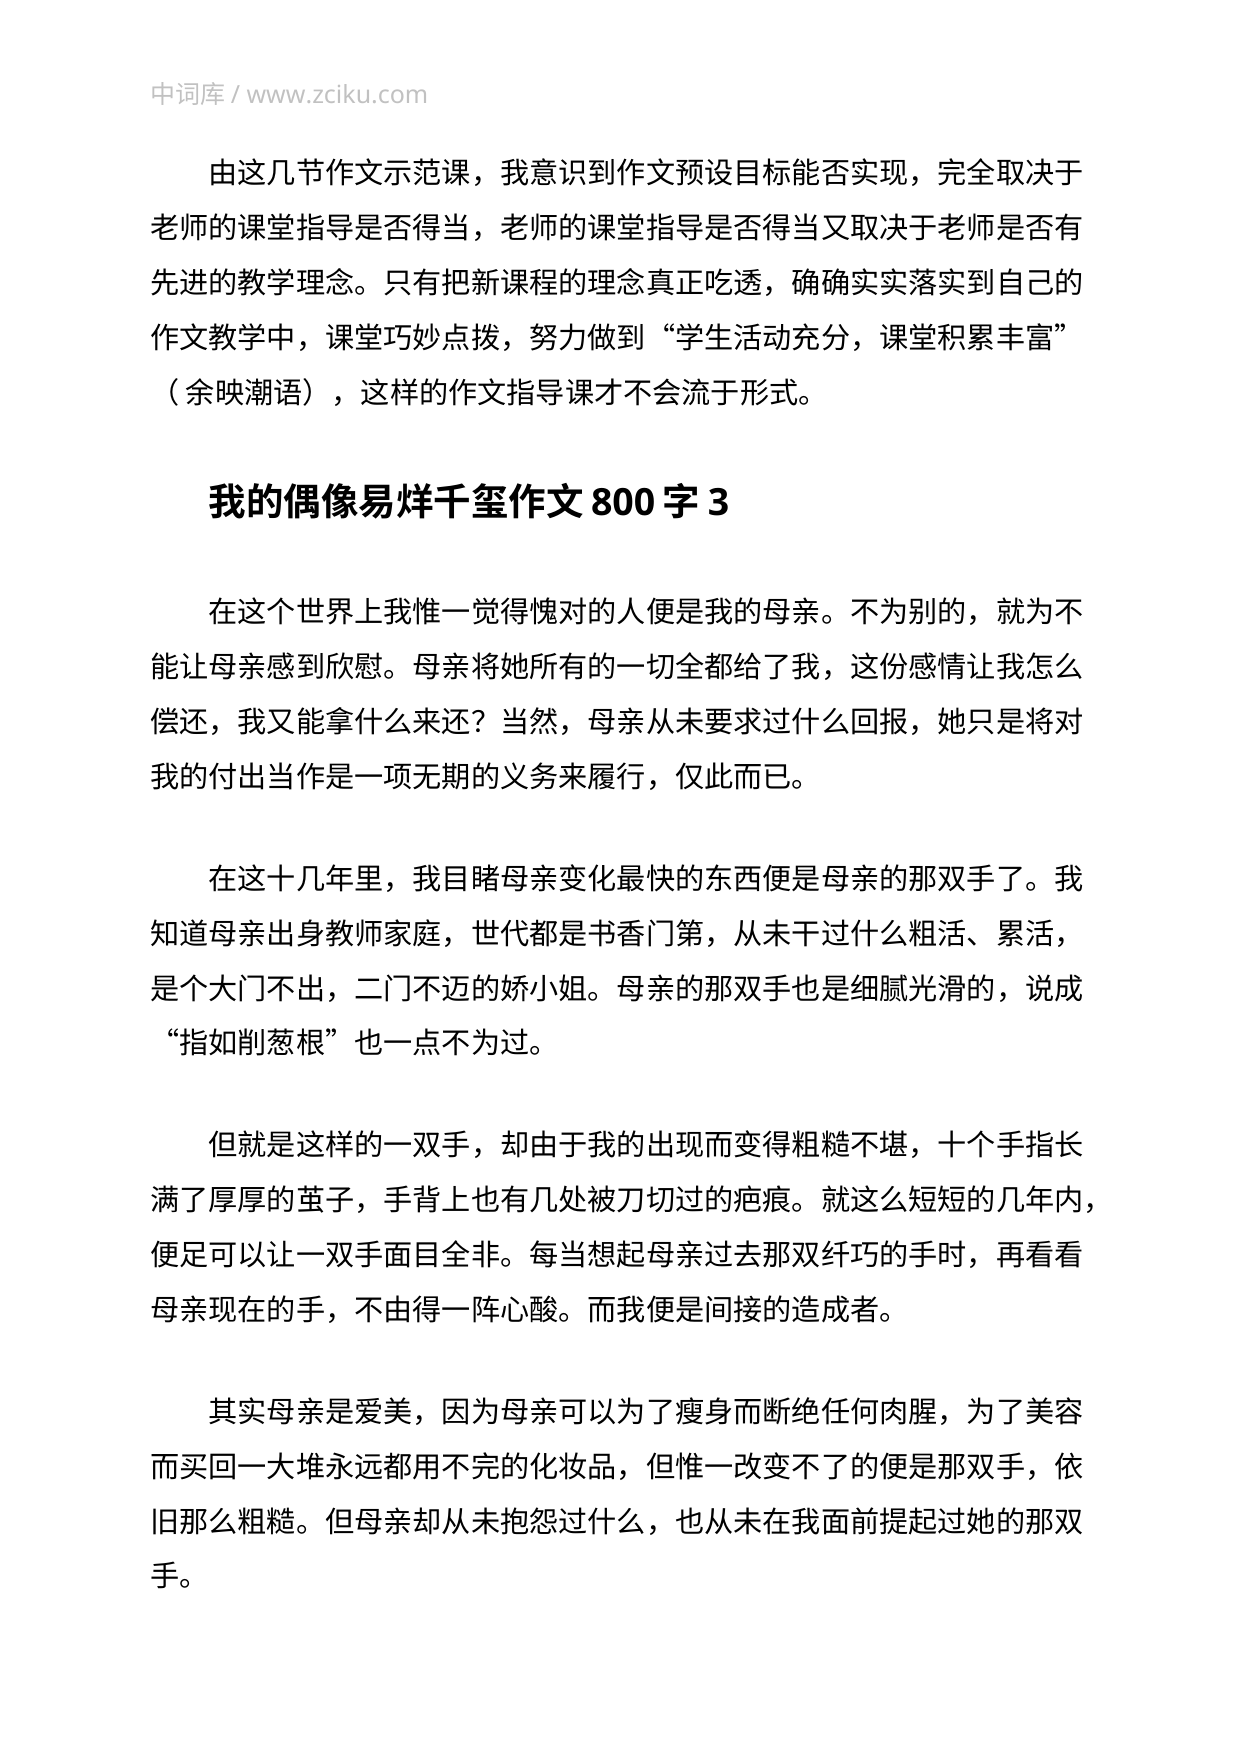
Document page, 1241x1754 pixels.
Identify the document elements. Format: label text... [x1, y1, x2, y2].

text 我的偶像易烊千玺作文800字3 [150, 471, 1090, 526]
text 但就是这样的一双手，却由于我的出现而变得粗糙不堪，十个手指长满了厚厚的茧子，手背上也有几处被刀切过的疤痕。就这么短短的几年内，便足可以让一双手面目全非。每当想起母亲过去那双纤巧的手时，再看看母亲现在的手，不由得一阵心酸。而我便是间接的造成者。 [150, 1122, 1090, 1329]
text 由这几节作文示范课，我意识到作文预设目标能否实现，完全取决于老师的课堂指导是否得当，老师的课堂指导是否得当又取决于老师是否有先进的教学理念。只有把新课程的理念真正吃透，确确实实落实到自己的作文教学中，课堂巧妙点拨，努力做到“学生活动充分，课堂积累丰富”（ 余映潮语），这样的作文指导课才不会流于形式。 [150, 150, 1090, 412]
text 其实母亲是爱美，因为母亲可以为了瘦身而断绝任何肉腥，为了美容而买回一大堆永远都用不完的化妆品，但惟一改变不了的便是那双手，依旧那么粗糙。但母亲却从未抱怨过什么，也从未在我面前提起过她的那双手。 [150, 1388, 1090, 1595]
text 在这个世界上我惟一觉得愧对的人便是我的母亲。不为别的，就为不能让母亲感到欣慰。母亲将她所有的一切全都给了我，这份感情让我怎么偿还，我又能拿什么来还？当然，母亲从未要求过什么回报，她只是将对我的付出当作是一项无期的义务来履行，仅此而已。 [150, 589, 1090, 796]
text 在这十几年里，我目睹母亲变化最快的东西便是母亲的那双手了。我知道母亲出身教师家庭，世代都是书香门第，从未干过什么粗活、累活，是个大门不出，二门不迈的娇小姐。母亲的那双手也是细腻光滑的，说成“指如削葱根”也一点不为过。 [150, 855, 1090, 1062]
